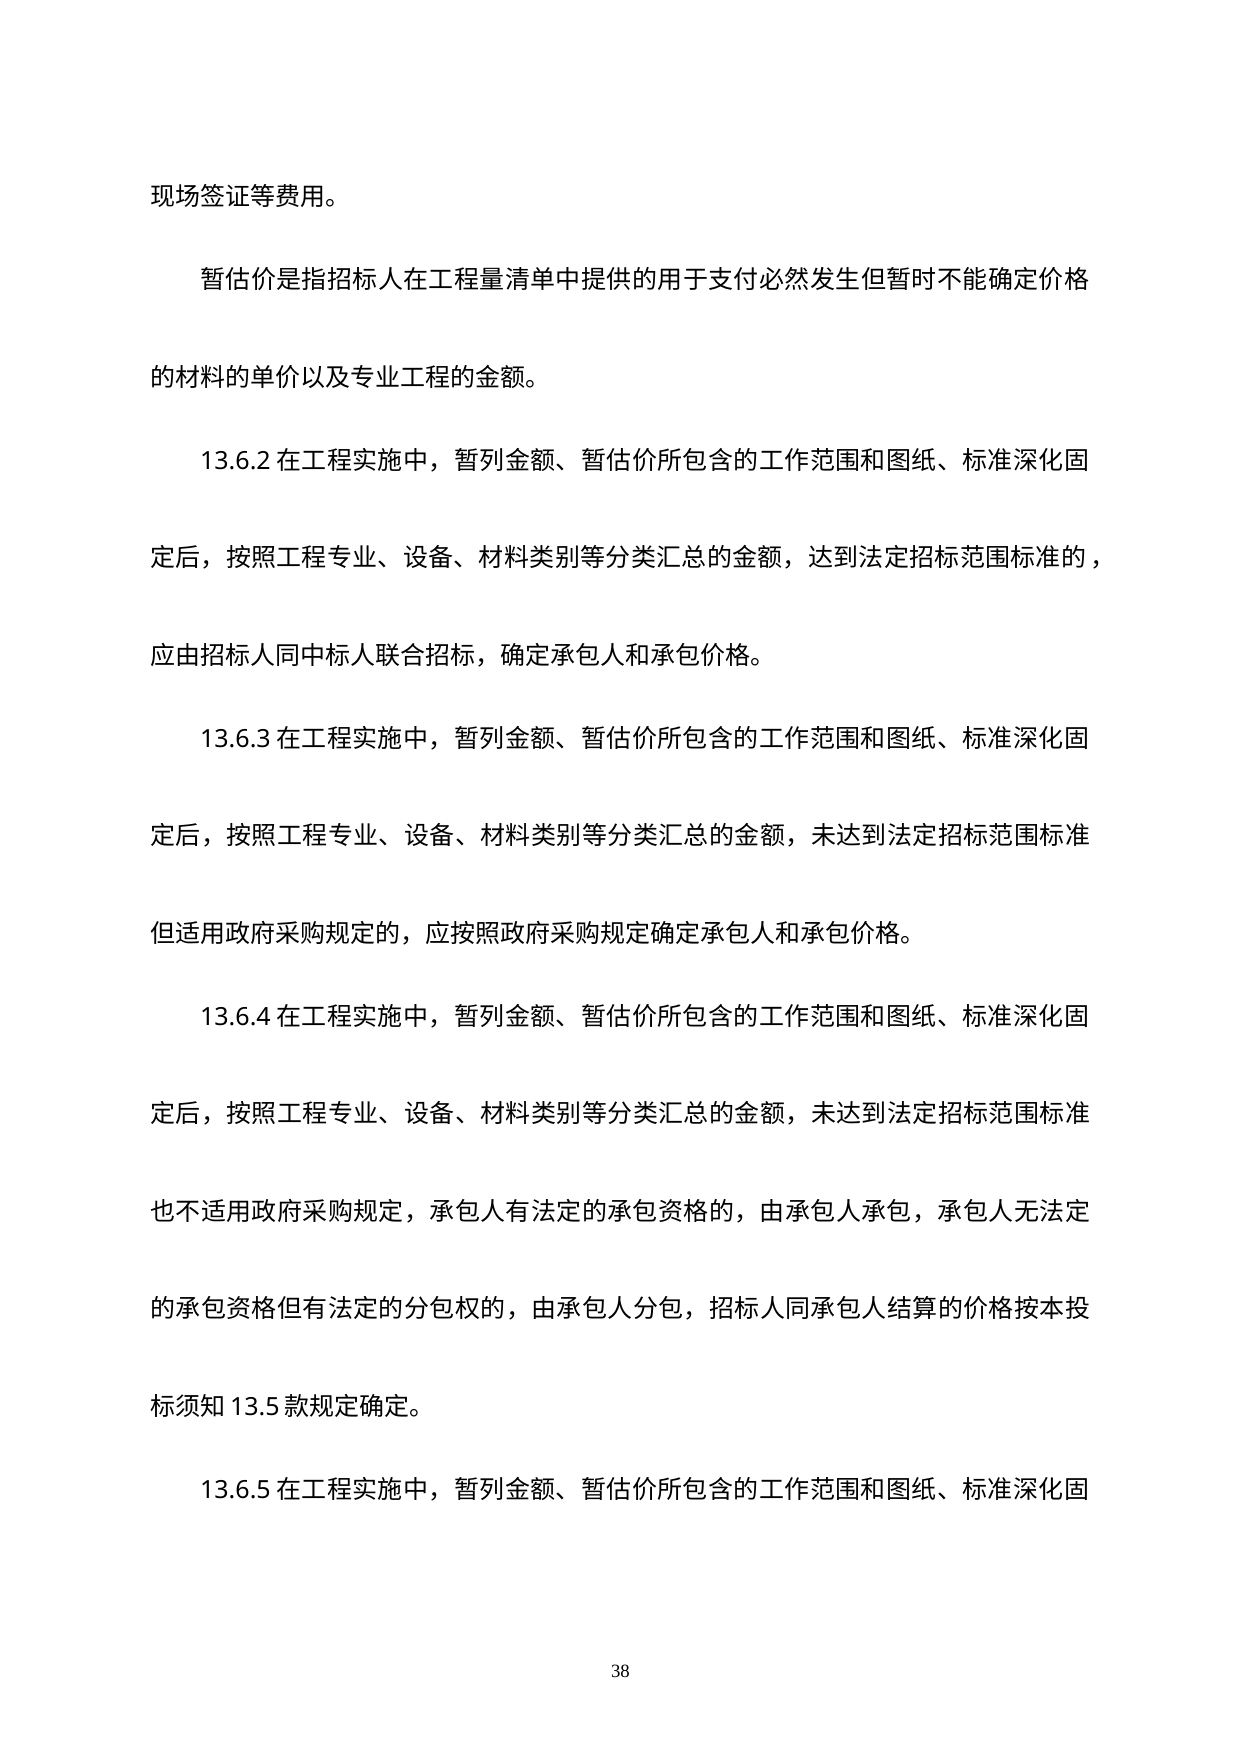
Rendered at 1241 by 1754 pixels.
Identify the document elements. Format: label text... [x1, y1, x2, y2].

text 13.6.4在工程实施中，暂列金额、暂估价所包含的工作范围和图纸、标准深化固定后，按照工程专业、设备、材料类别等分类汇总的金额，未达到法定招标范围标准也不适用政府采购规定，承包人有法定的承包资格的，由承包人承包，承包人无法定的承包资格但有法定的分包权的，由承包人分包，招标人同承包人结算的价格按本投标须知13.5款规定确定。 [150, 982, 1090, 1437]
text 13.6.3在工程实施中，暂列金额、暂估价所包含的工作范围和图纸、标准深化固定后，按照工程专业、设备、材料类别等分类汇总的金额，未达到法定招标范围标准但适用政府采购规定的，应按照政府采购规定确定承包人和承包价格。 [150, 704, 1090, 964]
text 13.6.2在工程实施中，暂列金额、暂估价所包含的工作范围和图纸、标准深化固定后，按照工程专业、设备、材料类别等分类汇总的金额，达到法定招标范围标准的，应由招标人同中标人联合招标，确定承包人和承包价格。 [150, 426, 1090, 686]
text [150, 1455, 1090, 1520]
text 暂估价是指招标人在工程量清单中提供的用于支付必然发生但暂时不能确定价格的材料的单价以及专业工程的金额。 [150, 245, 1090, 408]
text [150, 162, 1090, 227]
